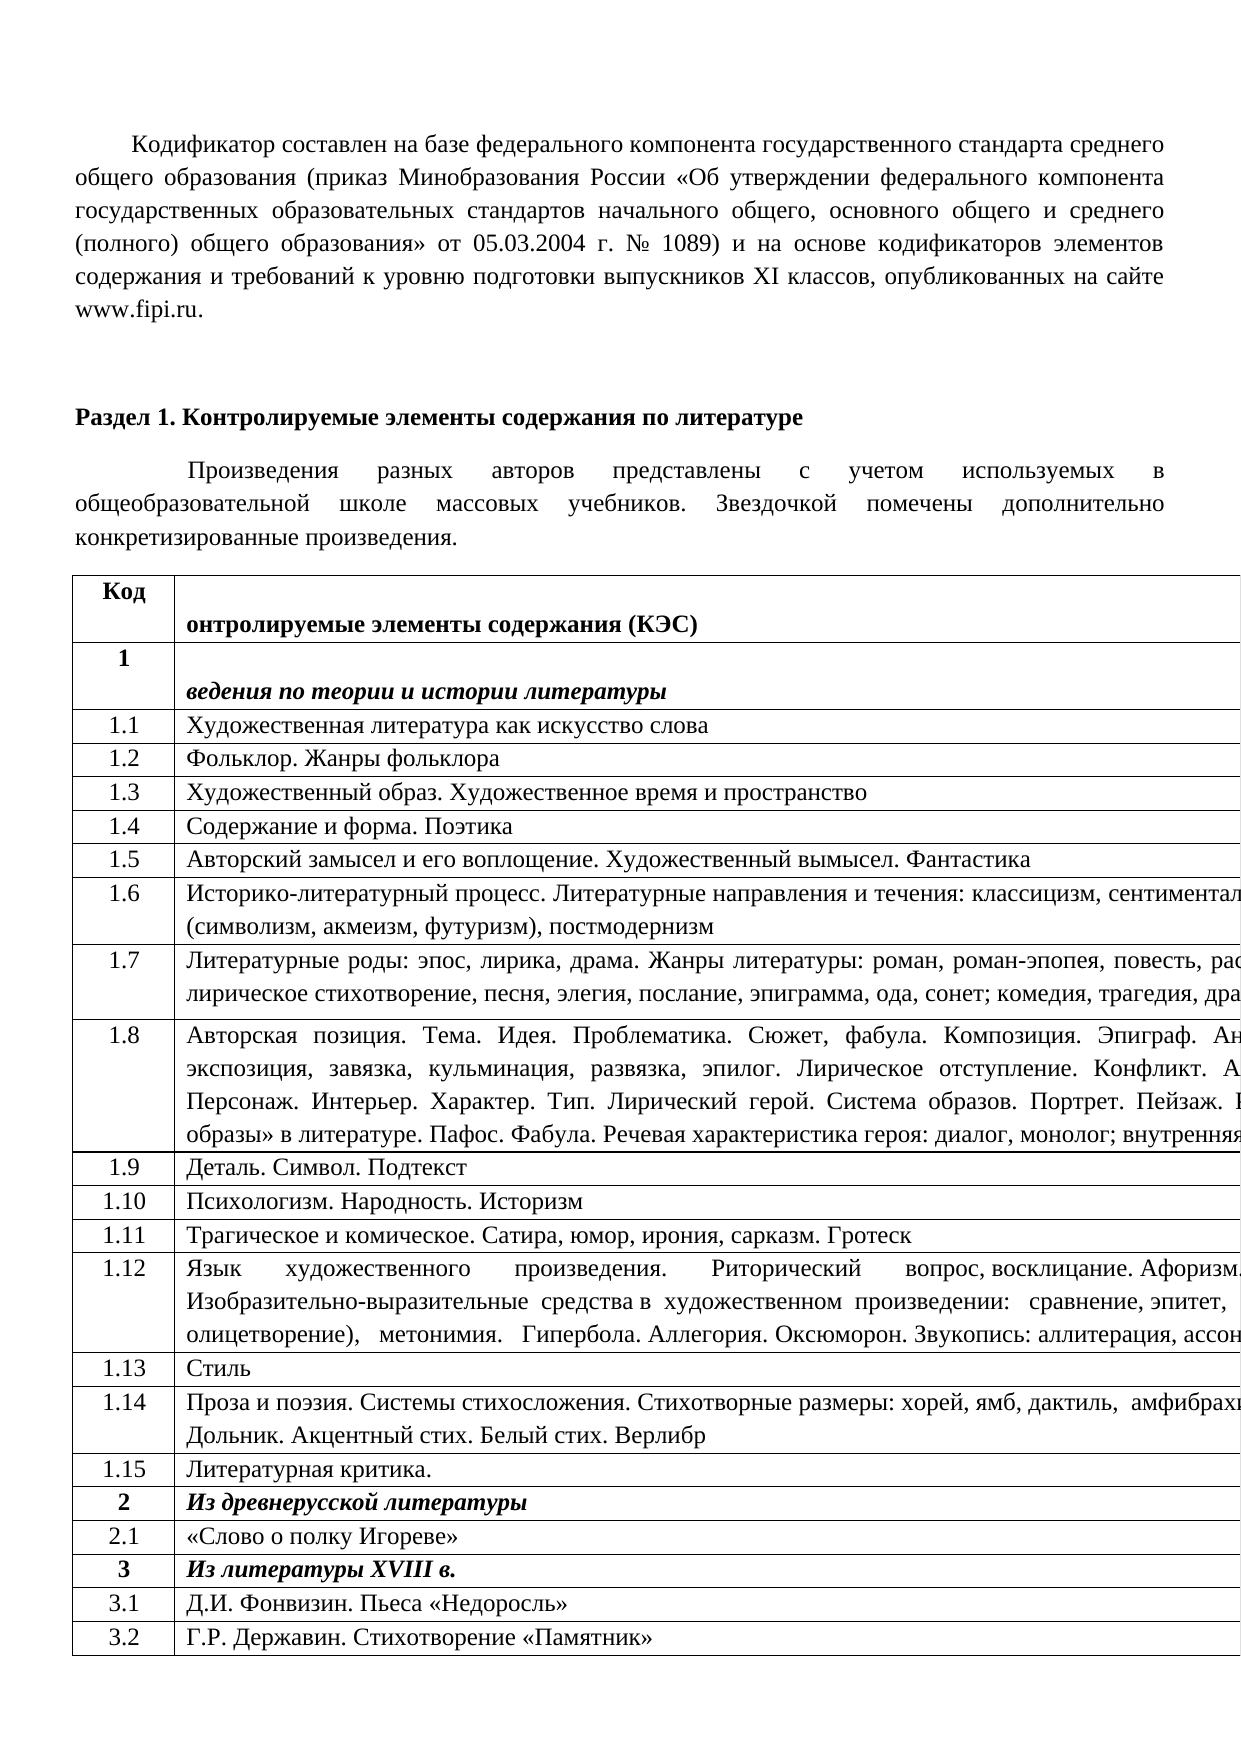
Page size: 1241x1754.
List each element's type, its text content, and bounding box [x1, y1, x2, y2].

table_cell 1.9 [73, 1153, 174, 1185]
table_cell 1.4 [73, 811, 174, 843]
table_header Контролируемые элементы содержания (КЭС) [175, 576, 1240, 642]
table_cell Из древнерусской литературы [175, 1487, 1240, 1520]
table_cell Художественный образ. Художественное время и пространство [175, 777, 1240, 810]
text Кодификатор составлен на базе федерального компонента государственного стандарта среднего общего образования (приказ Минобразования России «Об утверждении федерального компонента государственных образовательных стандартов начального общего, основного общего и среднего (полного) общего образования» от 05.03.2004 г. № 1089) и на основе кодификаторов элементов содержания и требований к уровню подготовки выпускников XI классов, опубликованных на сайте www.fipi.ru. [75, 129, 1165, 323]
table_cell Сведения по теории и истории литературы [175, 643, 1240, 709]
table_header Код [73, 576, 174, 642]
table_cell 1.14 [73, 1387, 174, 1453]
table_cell «Слово о полку Игореве» [175, 1521, 1240, 1553]
text Раздел 1. Контролируемые элементы содержания по литературе [75, 402, 1165, 430]
table_cell Проза и поэзия. Системы стихосложения. Стихотворные размеры: хорей, ямб, дактиль, амфибрахий, анапест. Ритм. Рифма. Строфа. Дольник. Акцентный стих. Белый стих. Верлибр [175, 1387, 1240, 1453]
table_cell Авторский замысел и его воплощение. Художественный вымысел. Фантастика [175, 844, 1240, 877]
table_cell Психологизм. Народность. Историзм [175, 1186, 1240, 1219]
table_cell Литературная критика. [175, 1454, 1240, 1486]
table_cell 1.2 [73, 744, 174, 776]
table_cell 1.15 [73, 1454, 174, 1486]
table_cell Стиль [175, 1353, 1240, 1386]
table_cell 1 [73, 643, 174, 709]
table_cell Содержание и форма. Поэтика [175, 811, 1240, 843]
table_cell 3 [73, 1555, 174, 1587]
table_cell 1.8 [73, 1020, 174, 1151]
table_cell 1.7 [73, 945, 174, 1019]
table_cell 1.6 [73, 878, 174, 944]
table_cell 2.1 [73, 1521, 174, 1553]
table_cell Авторская позиция. Тема. Идея. Проблематика. Сюжет, фабула. Композиция. Эпиграф. Антитеза. Стадии развития действия: экспозиция, завязка, кульминация, развязка, эпилог. Лирическое отступление. Конфликт. Автор-повествователь. Образ автора. Персонаж. Интерьер. Характер. Тип. Лирический герой. Система образов. Портрет. Пейзаж. Ремарка. «Вечные темы» и «вечные образы» в литературе. Пафос. Фабула. Речевая характеристика героя: диалог, монолог; внутренняя речь. Сказ [175, 1020, 1240, 1151]
table_cell Язык художественного произведения. Риторический вопрос, восклицание. Афоризм. Инверсия. Повтор. Анафора. Изобразительно-выразительные средства в художественном произведении: сравнение, эпитет, метафора (включая олицетворение), метонимия. Гипербола. Аллегория. Оксюморон. Звукопись: аллитерация, ассонанс [175, 1253, 1240, 1352]
table_cell 1.3 [73, 777, 174, 810]
table_cell Деталь. Символ. Подтекст [175, 1153, 1240, 1185]
table_cell 3.2 [73, 1622, 174, 1654]
table_cell 3.1 [73, 1588, 174, 1621]
table_cell 2 [73, 1487, 174, 1520]
text Произведения разных авторов представлены с учетом используемых в общеобразовательной школе массовых учебников. Звездочкой помечены дополнительно конкретизированные произведения. [75, 456, 1165, 550]
table_cell Г.Р. Державин. Стихотворение «Памятник» [175, 1622, 1240, 1654]
table_cell 1.13 [73, 1353, 174, 1386]
table_cell Из литературы XVIII в. [175, 1555, 1240, 1587]
table_cell 1.11 [73, 1220, 174, 1252]
table_cell 1.1 [73, 710, 174, 742]
table_cell Литературные роды: эпос, лирика, драма. Жанры литературы: роман, роман-эпопея, повесть, рассказ, очерк, притча; поэма, баллада; лирическое стихотворение, песня, элегия, послание, эпиграмма, ода, сонет; комедия, трагедия, драма [175, 945, 1240, 1019]
table_cell Художественная литература как искусство слова [175, 710, 1240, 742]
table_cell 1.10 [73, 1186, 174, 1219]
table_cell Фольклор. Жанры фольклора [175, 744, 1240, 776]
table_cell Д.И. Фонвизин. Пьеса «Недоросль» [175, 1588, 1240, 1621]
table_cell Трагическое и комическое. Сатира, юмор, ирония, сарказм. Гротеск [175, 1220, 1240, 1252]
table_cell Историко-литературный процесс. Литературные направления и течения: классицизм, сентиментализм, романтизм, реализм, модернизм (символизм, акмеизм, футуризм), постмодернизм [175, 878, 1240, 944]
table_cell 1.5 [73, 844, 174, 877]
table_cell 1.12 [73, 1253, 174, 1352]
